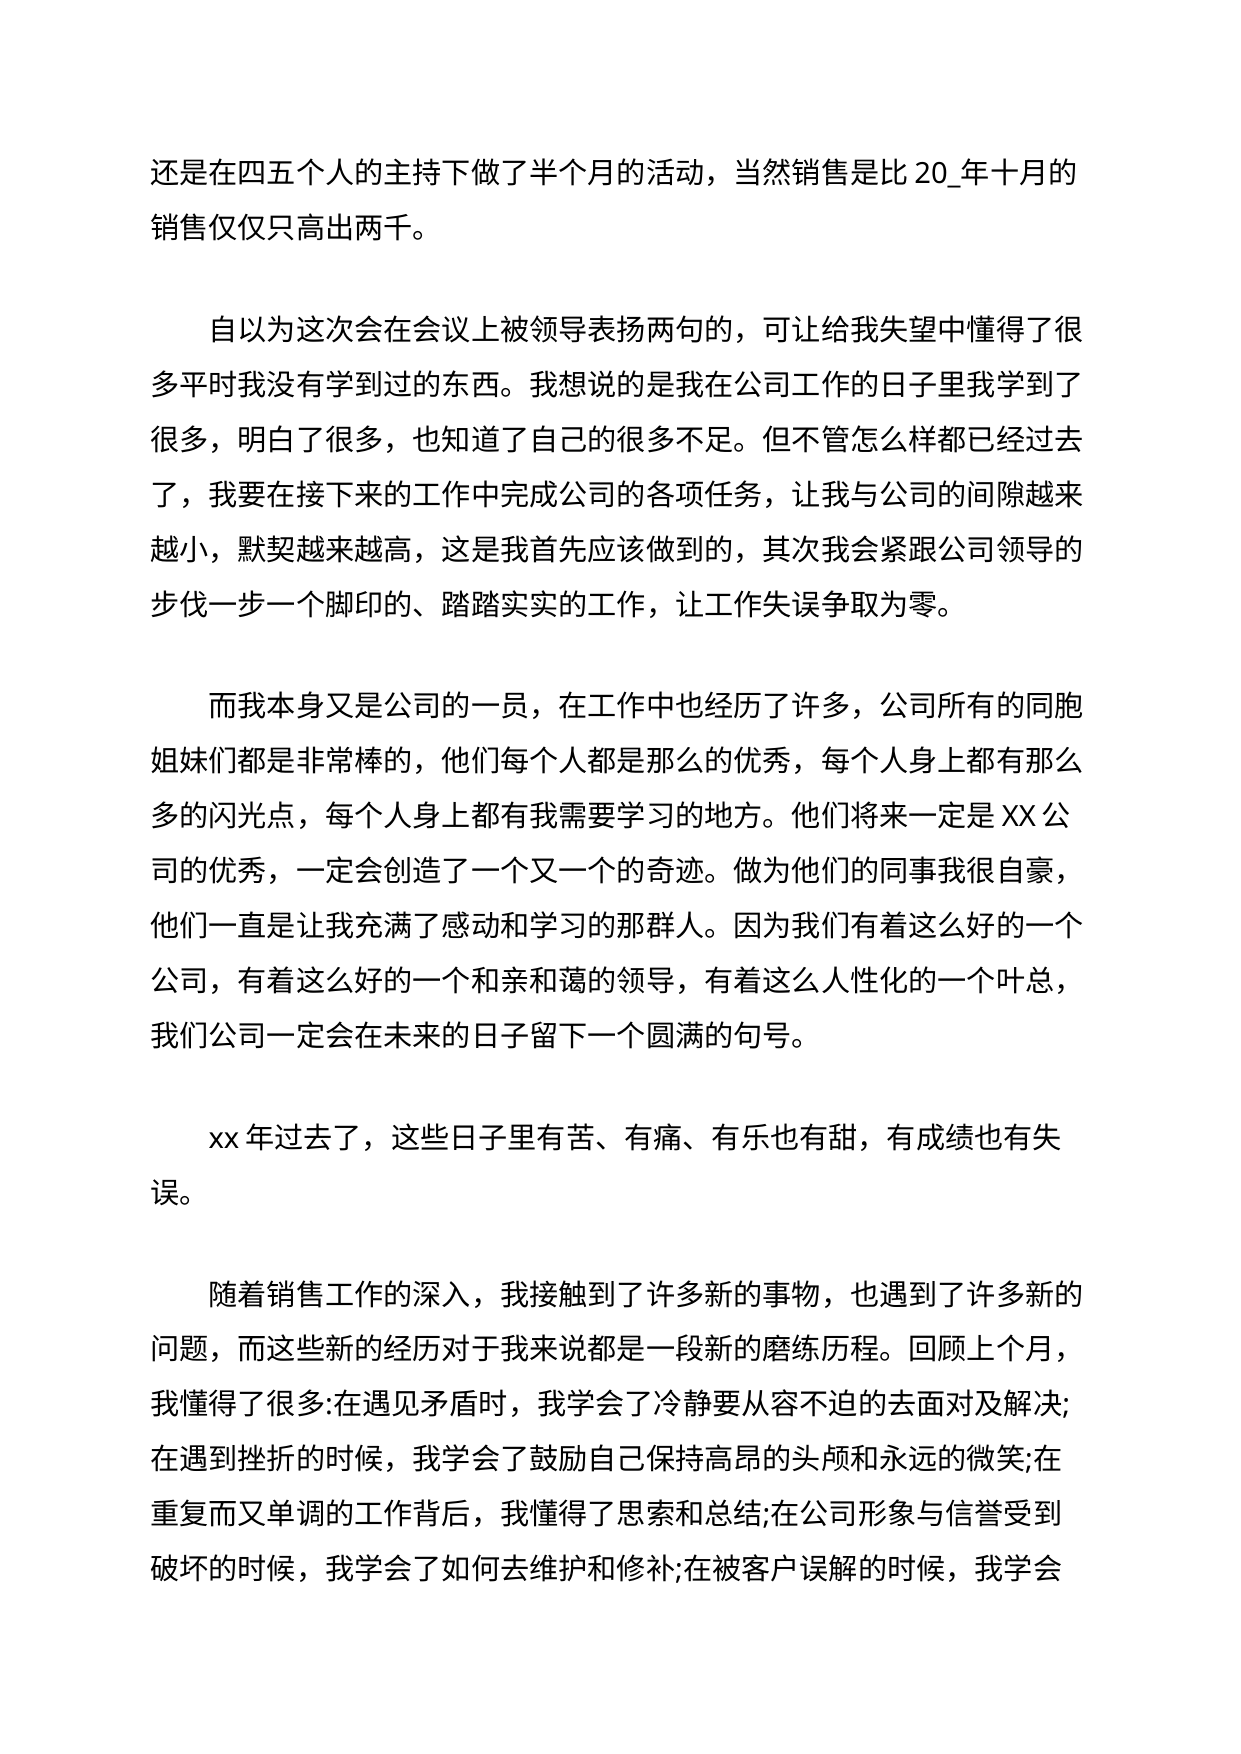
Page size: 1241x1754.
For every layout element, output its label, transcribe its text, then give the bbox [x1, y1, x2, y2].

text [150, 150, 1090, 247]
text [150, 1271, 1090, 1588]
text 而我本身又是公司的一员，在工作中也经历了许多，公司所有的同胞姐妹们都是非常棒的，他们每个人都是那么的优秀，每个人身上都有那么多的闪光点，每个人身上都有我需要学习的地方。他们将来一定是XX公司的优秀，一定会创造了一个又一个的奇迹。做为他们的同事我很自豪，他们一直是让我充满了感动和学习的那群人。因为我们有着这么好的一个公司，有着这么好的一个和亲和蔼的领导，有着这么人性化的一个叶总，我们公司一定会在未来的日子留下一个圆满的句号。 [150, 683, 1090, 1055]
text 自以为这次会在会议上被领导表扬两句的，可让给我失望中懂得了很多平时我没有学到过的东西。我想说的是我在公司工作的日子里我学到了很多，明白了很多，也知道了自己的很多不足。但不管怎么样都已经过去了，我要在接下来的工作中完成公司的各项任务，让我与公司的间隙越来越小，默契越来越高，这是我首先应该做到的，其次我会紧跟公司领导的步伐一步一个脚印的、踏踏实实的工作，让工作失误争取为零。 [150, 307, 1090, 623]
text xx年过去了，这些日子里有苦、有痛、有乐也有甜，有成绩也有失误。 [150, 1114, 1090, 1212]
